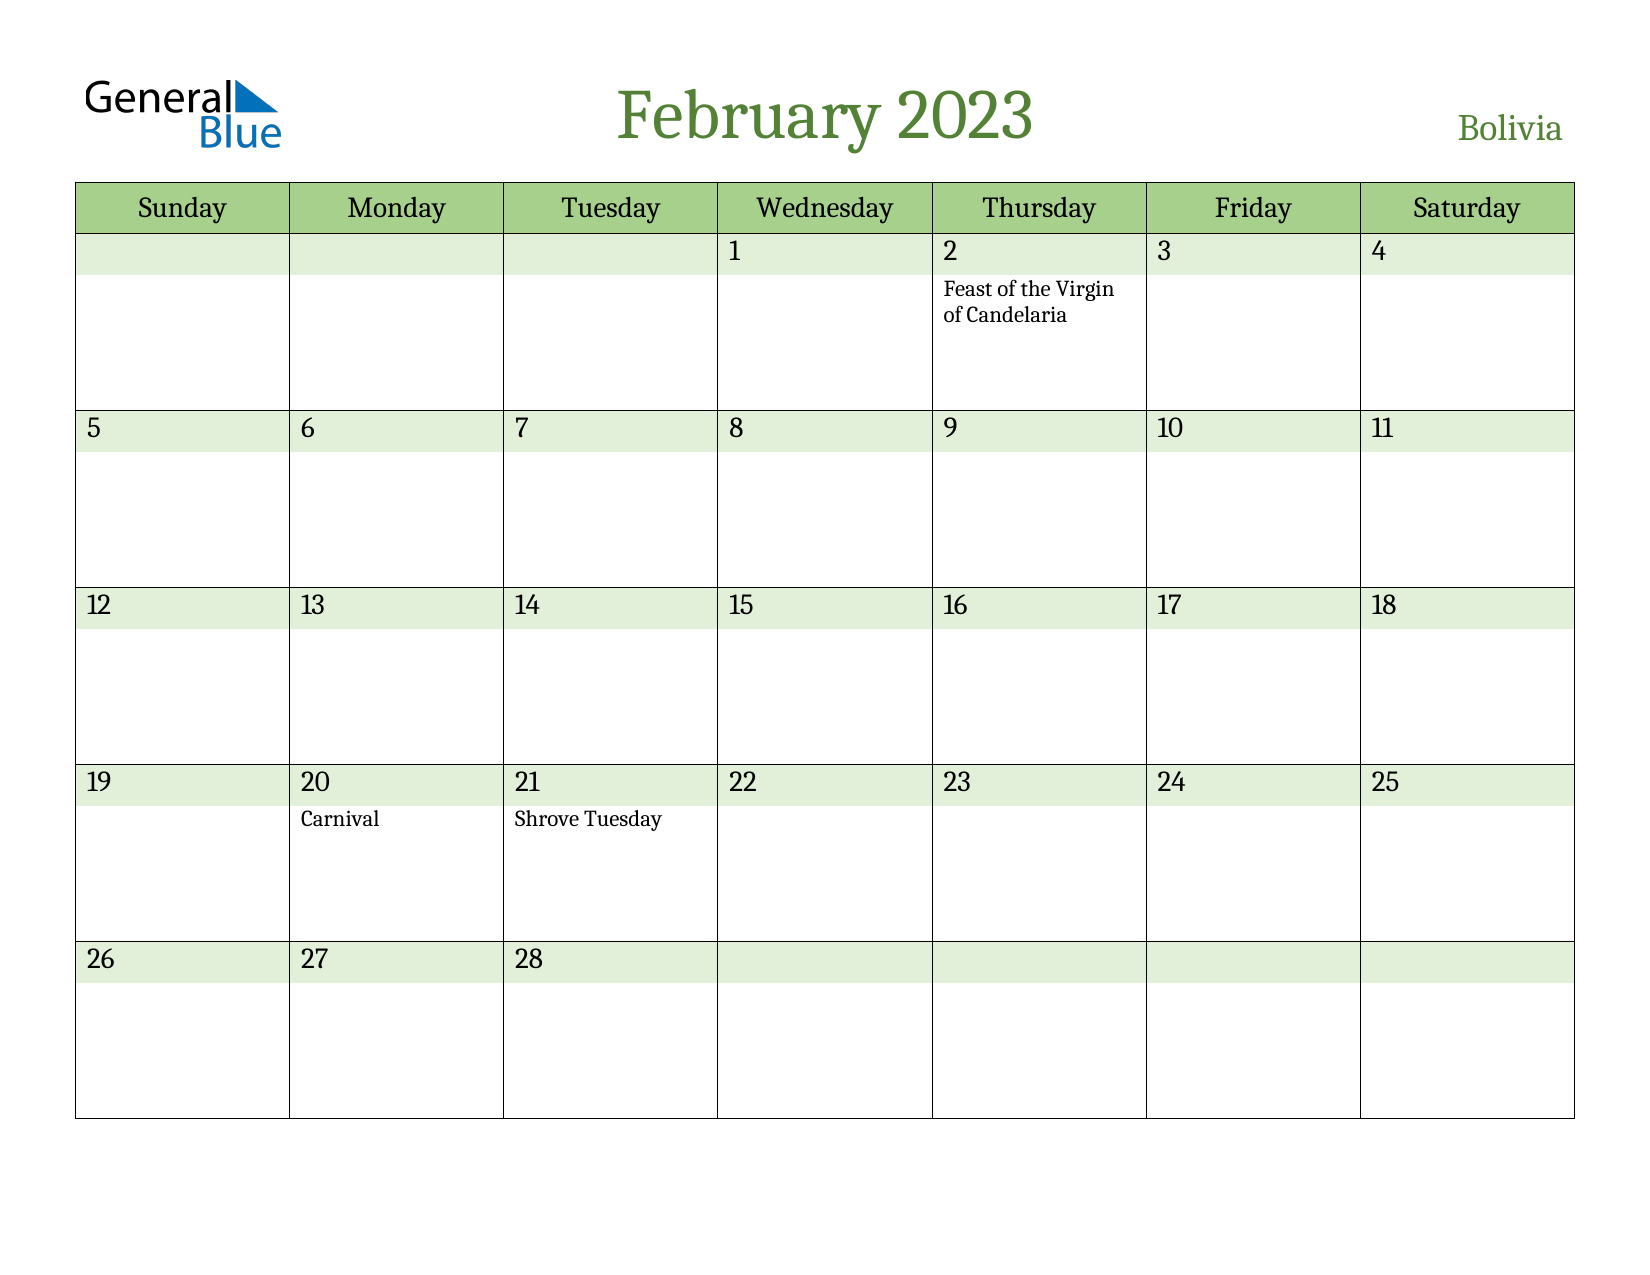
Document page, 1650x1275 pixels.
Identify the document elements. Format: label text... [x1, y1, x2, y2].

table_cell [1147, 806, 1360, 941]
table_cell [1147, 983, 1360, 1118]
table_cell [290, 983, 503, 1118]
table_cell Feast of the Virgin of Candelaria [933, 275, 1146, 410]
table_cell 10 [1147, 411, 1360, 452]
table_cell 1 [718, 234, 932, 275]
table_cell [933, 806, 1146, 941]
table_cell [1361, 452, 1574, 587]
table_cell [718, 806, 932, 941]
table_cell [76, 806, 289, 941]
table_cell [504, 629, 717, 764]
table_header Bolivia [1146, 75, 1574, 182]
table_cell [1147, 629, 1360, 764]
table_cell [1147, 942, 1360, 983]
table_cell 7 [504, 411, 717, 452]
table_cell [504, 234, 717, 275]
table_cell 25 [1361, 765, 1574, 806]
table_cell [718, 983, 932, 1118]
table_cell 21 [504, 765, 717, 806]
table_cell [933, 452, 1146, 587]
table_cell [76, 983, 289, 1118]
table_cell 17 [1147, 588, 1360, 629]
table_cell 27 [290, 942, 503, 983]
table_cell 2 [933, 234, 1146, 275]
table_header February 2023 [504, 75, 1146, 182]
table_cell Saturday [1361, 183, 1574, 233]
table_cell 13 [290, 588, 503, 629]
table_cell [718, 452, 932, 587]
table_header [76, 75, 503, 182]
table_cell 5 [76, 411, 289, 452]
table_cell 14 [504, 588, 717, 629]
table_cell 11 [1361, 411, 1574, 452]
table_cell [1147, 452, 1360, 587]
table_cell 15 [718, 588, 932, 629]
table_cell 8 [718, 411, 932, 452]
table_cell 23 [933, 765, 1146, 806]
table_cell [290, 234, 503, 275]
table_cell [1361, 806, 1574, 941]
table_cell Wednesday [718, 183, 932, 233]
table_cell [290, 629, 503, 764]
table_cell [76, 275, 289, 410]
table_cell [1361, 942, 1574, 983]
table_cell [1147, 275, 1360, 410]
table_cell [1361, 275, 1574, 410]
table_cell 18 [1361, 588, 1574, 629]
table_cell 20 [290, 765, 503, 806]
table_cell 3 [1147, 234, 1360, 275]
table_cell 6 [290, 411, 503, 452]
table_cell [933, 983, 1146, 1118]
table_cell [504, 983, 717, 1118]
table_cell 16 [933, 588, 1146, 629]
table_cell [290, 275, 503, 410]
table_cell [76, 234, 289, 275]
table_cell [1361, 983, 1574, 1118]
table_cell [290, 452, 503, 587]
table_cell Tuesday [504, 183, 717, 233]
picture [86, 80, 281, 148]
table_cell 28 [504, 942, 717, 983]
table_cell [718, 275, 932, 410]
table_cell Monday [290, 183, 503, 233]
table_cell Sunday [76, 183, 289, 233]
table_cell [504, 275, 717, 410]
table_cell 19 [76, 765, 289, 806]
table_cell 24 [1147, 765, 1360, 806]
table_cell 4 [1361, 234, 1574, 275]
table_cell 9 [933, 411, 1146, 452]
table_cell 26 [76, 942, 289, 983]
table_cell [718, 942, 932, 983]
table_cell 22 [718, 765, 932, 806]
table_cell Shrove Tuesday [504, 806, 717, 941]
table_cell Thursday [933, 183, 1146, 233]
table_cell Friday [1147, 183, 1360, 233]
table_cell [76, 452, 289, 587]
table_cell [76, 629, 289, 764]
table_cell [1361, 629, 1574, 764]
table_cell [933, 942, 1146, 983]
table_cell 12 [76, 588, 289, 629]
table_cell [718, 629, 932, 764]
table_cell [504, 452, 717, 587]
table_cell Carnival [290, 806, 503, 941]
table_cell [933, 629, 1146, 764]
